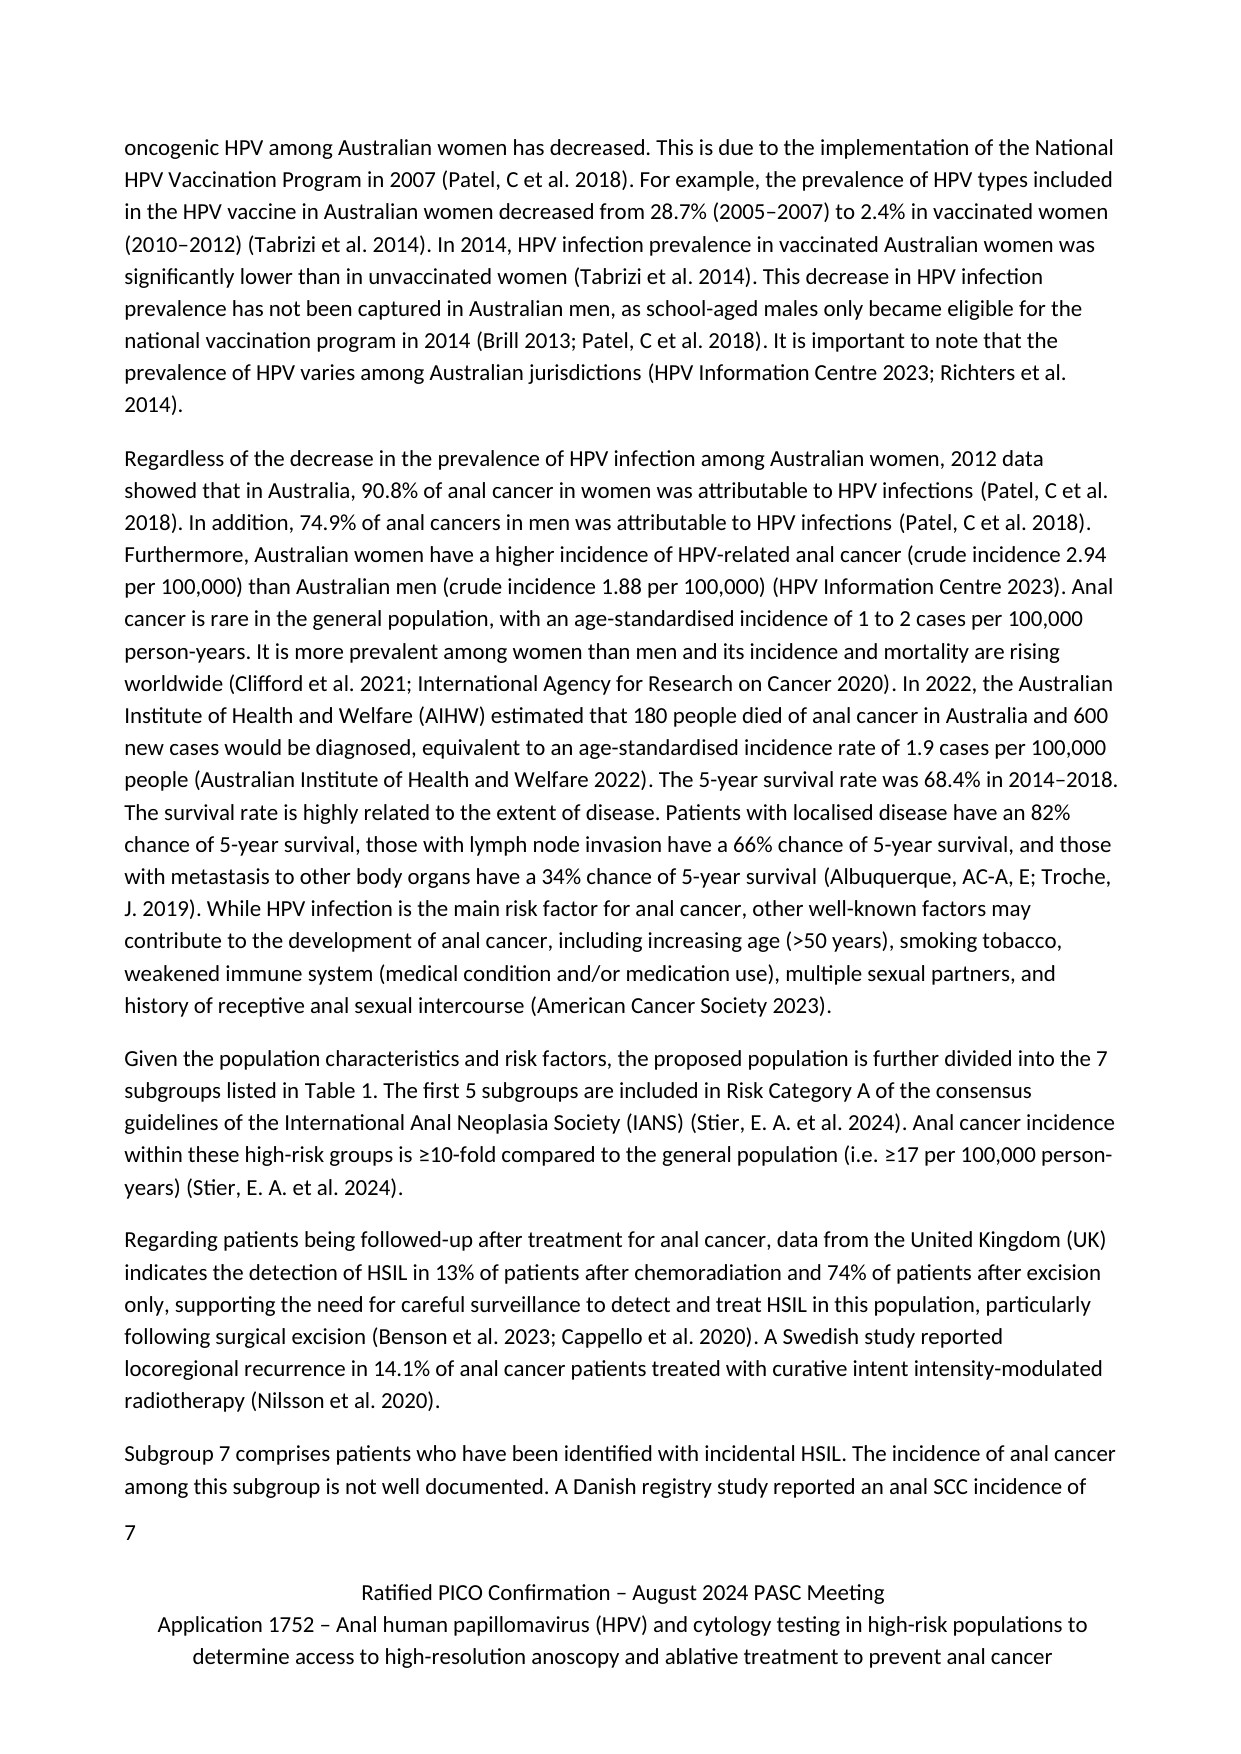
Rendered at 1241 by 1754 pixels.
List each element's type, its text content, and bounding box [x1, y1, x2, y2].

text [124, 133, 1122, 419]
text Regarding patients being followed-up after treatment for anal cancer, data from the United Kingdom (UK) indicates the detection of HSIL in 13% of patients after chemoradiation and 74% of patients after excision only, supporting the need for careful surveillance to detect and treat HSIL in this population, particularly following surgical excision (Benson et al. 2023; Cappello et al. 2020). A Swedish study reported locoregional recurrence in 14.1% of anal cancer patients treated with curative intent intensity-modulated radiotherapy (Nilsson et al. 2020). [124, 1226, 1122, 1414]
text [124, 1439, 1122, 1500]
text Regardless of the decrease in the prevalence of HPV infection among Australian women, 2012 data showed that in Australia, 90.8% of anal cancer in women was attributable to HPV infections (Patel, C et al. 2018). In addition, 74.9% of anal cancers in men was attributable to HPV infections (Patel, C et al. 2018). Furthermore, Australian women have a higher incidence of HPV-related anal cancer (crude incidence 2.94 per 100,000) than Australian men (crude incidence 1.88 per 100,000) (HPV Information Centre 2023). Anal cancer is rare in the general population, with an age-standardised incidence of 1 to 2 cases per 100,000 person-years. It is more prevalent among women than men and its incidence and mortality are rising worldwide (Clifford et al. 2021; International Agency for Research on Cancer 2020). In 2022, the Australian Institute of Health and Welfare (AIHW) estimated that 180 people died of anal cancer in Australia and 600 new cases would be diagnosed, equivalent to an age-standardised incidence rate of 1.9 cases per 100,000 people (Australian Institute of Health and Welfare 2022). The 5-year survival rate was 68.4% in 2014–2018. The survival rate is highly related to the extent of disease. Patients with localised disease have an 82% chance of 5-year survival, those with lymph node invasion have a 66% chance of 5-year survival, and those with metastasis to other body organs have a 34% chance of 5-year survival (Albuquerque, AC-A, E; Troche, J. 2019). While HPV infection is the main risk factor for anal cancer, other well-known factors may contribute to the development of anal cancer, including increasing age (>50 years), smoking tobacco, weakened immune system (medical condition and/or medication use), multiple sexual partners, and history of receptive anal sexual intercourse (American Cancer Society 2023). [124, 444, 1122, 1019]
text Given the population characteristics and risk factors, the proposed population is further divided into the 7 subgroups listed in Table 1. The first 5 subgroups are included in Risk Category A of the consensus guidelines of the International Anal Neoplasia Society (IANS) (Stier, E. A. et al. 2024). Anal cancer incidence within these high-risk groups is ≥10-fold compared to the general population (i.e. ≥17 per 100,000 person-years) (Stier, E. A. et al. 2024). [124, 1044, 1122, 1201]
